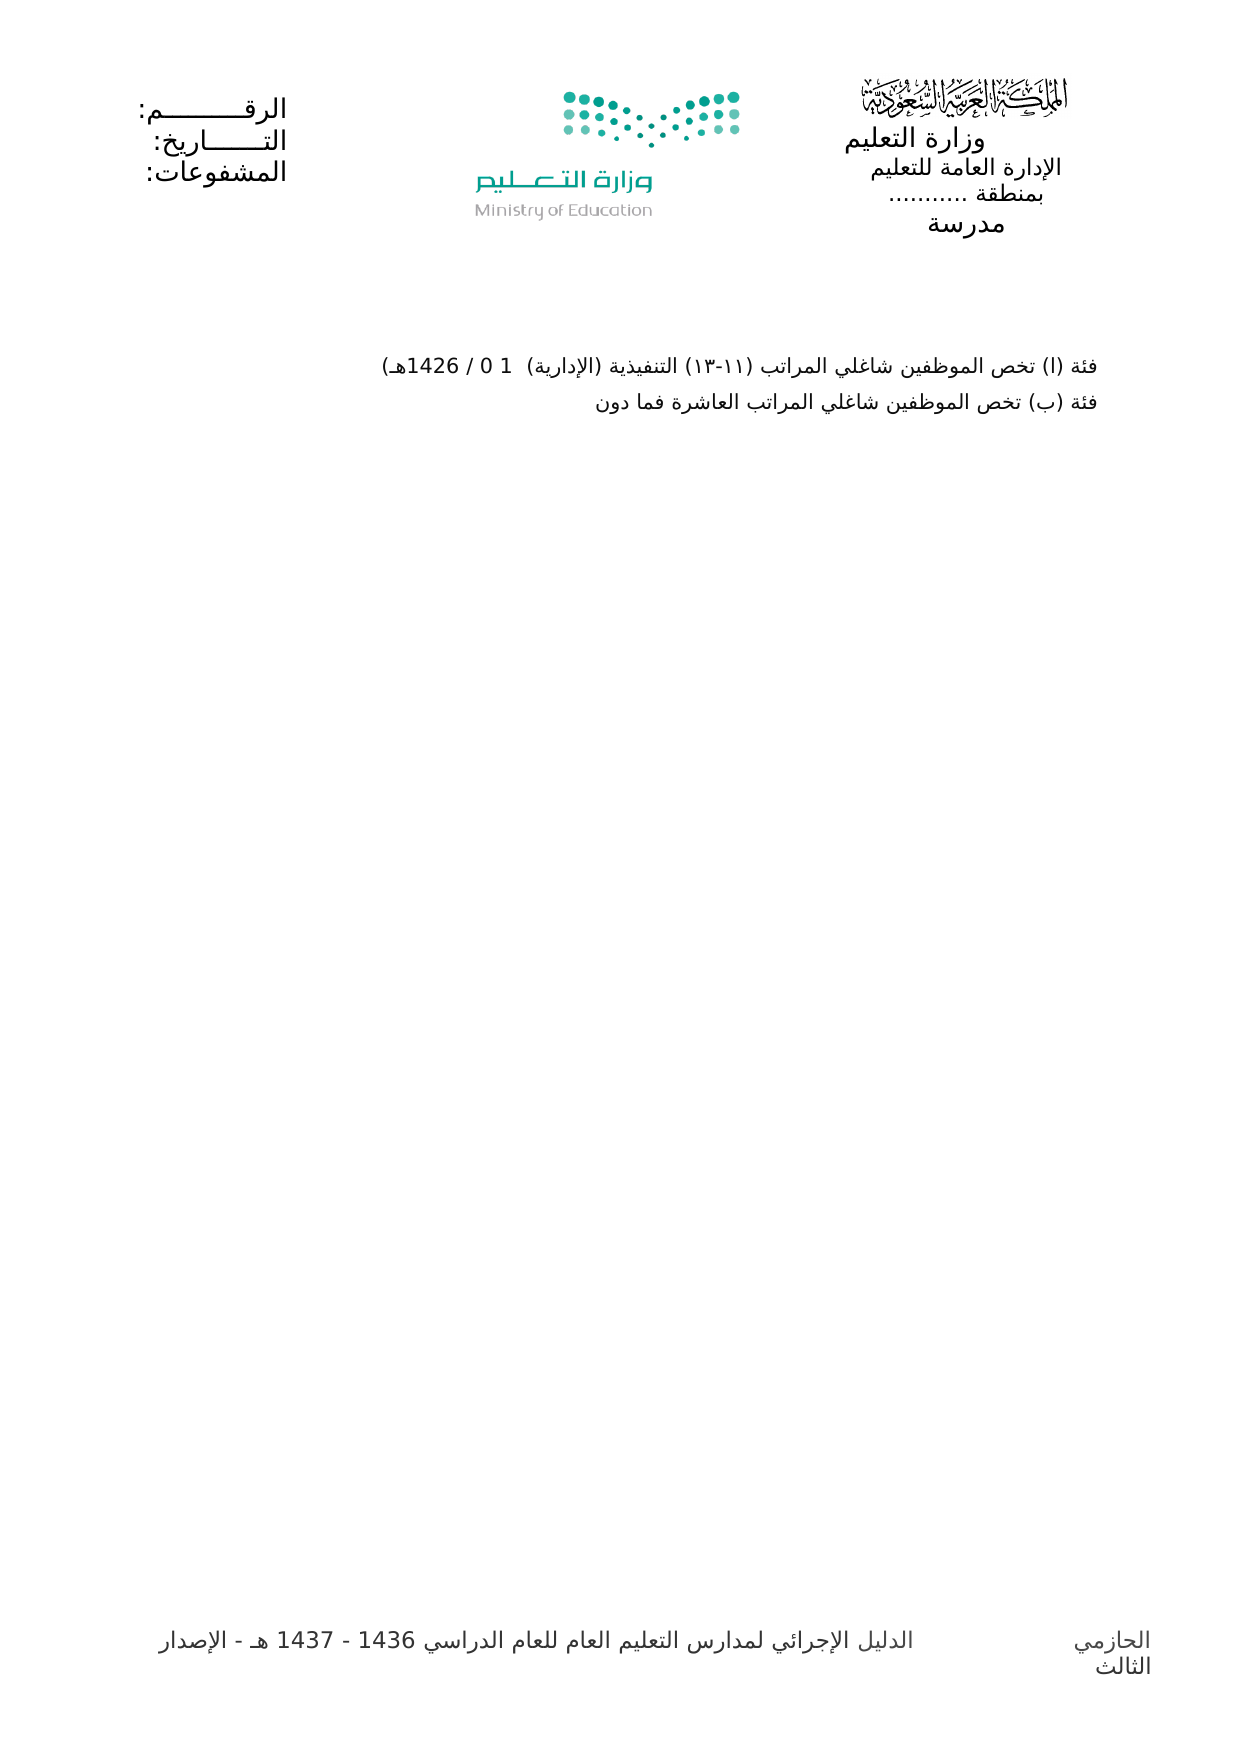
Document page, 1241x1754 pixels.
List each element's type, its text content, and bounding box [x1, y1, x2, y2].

text فئة (ب) تخص الموظفين شاغلي المراتب العاشرة فما دون [103, 390, 1098, 414]
picture [860, 73, 1073, 119]
picture [464, 84, 744, 228]
text فئة (ا) تخص الموظفين شاغلي المراتب (١١-١٣) التنفيذية (الإدارية) 1 0 / 1426هـ) [103, 354, 1098, 378]
